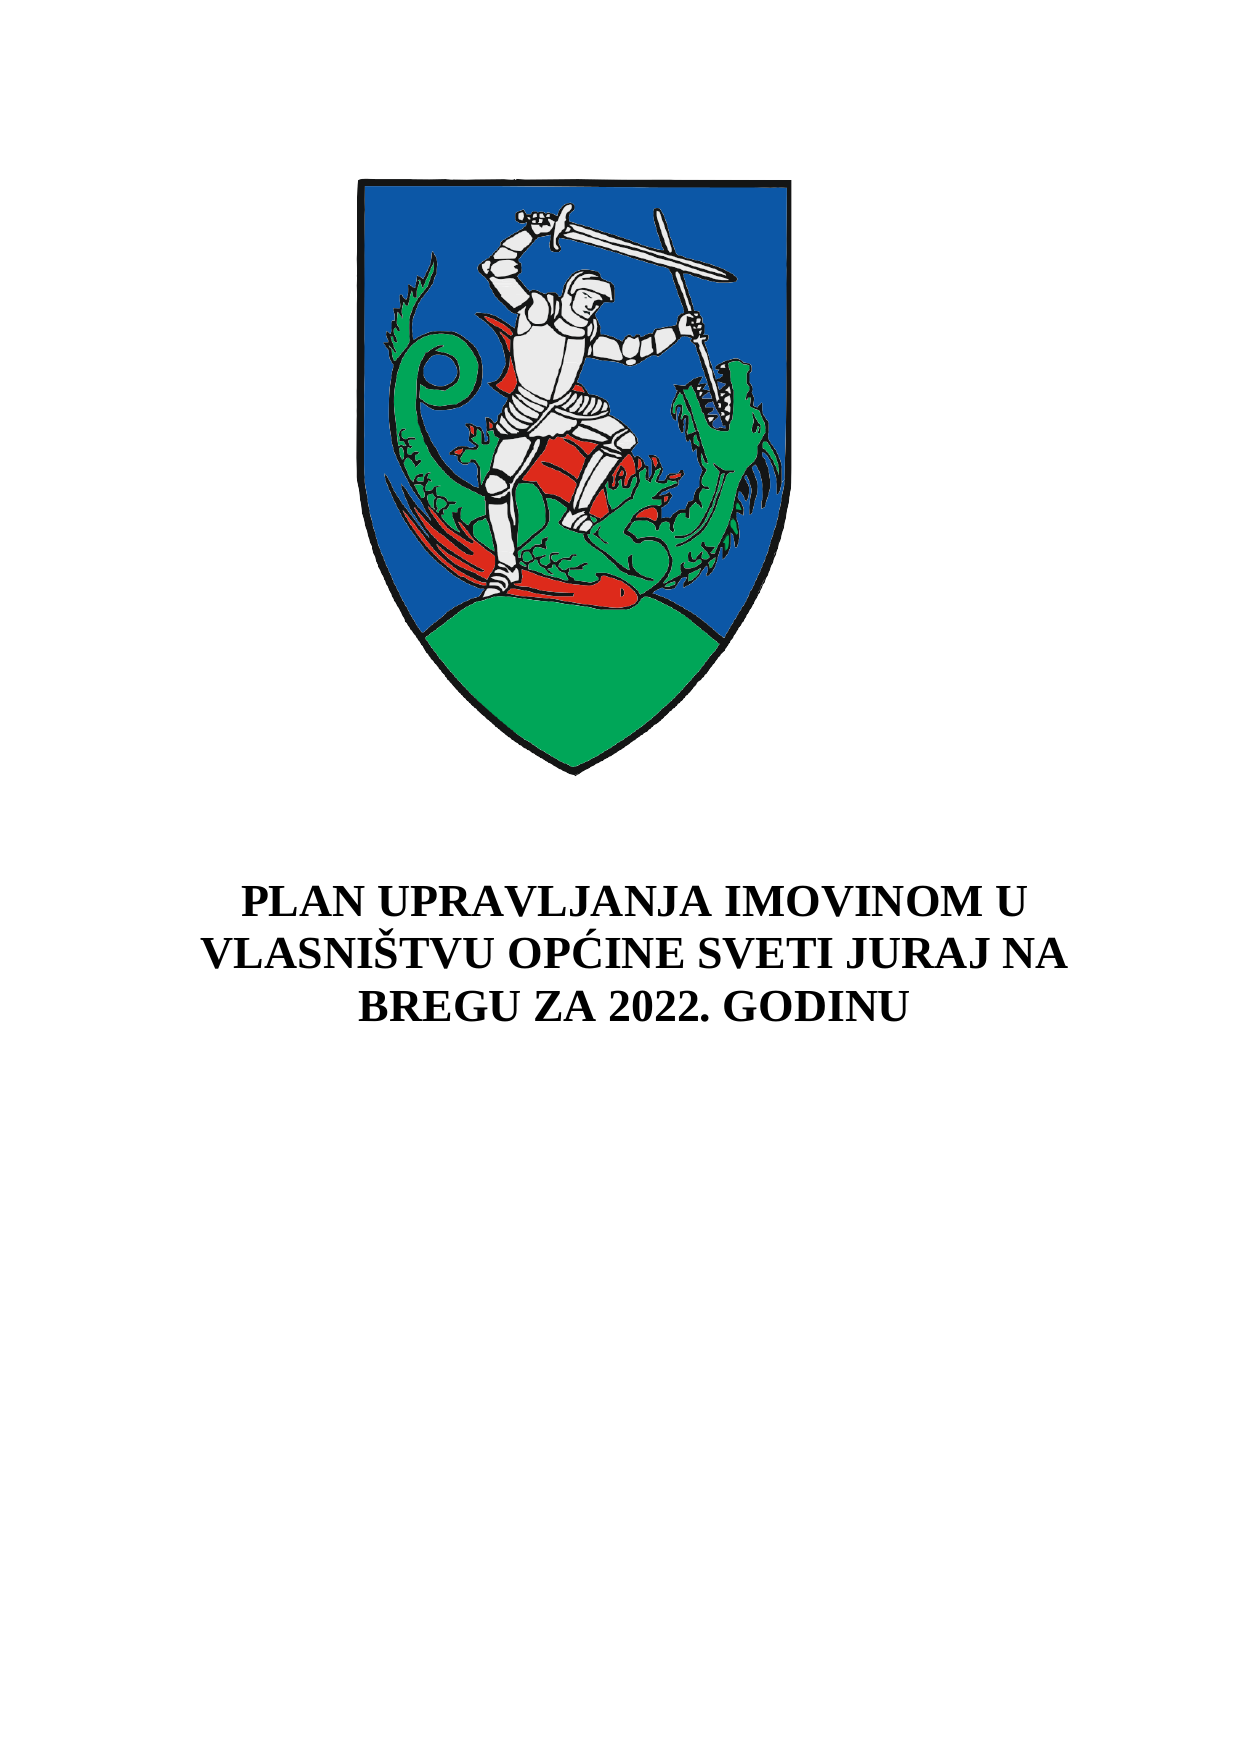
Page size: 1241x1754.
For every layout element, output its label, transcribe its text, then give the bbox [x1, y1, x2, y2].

text PLAN UPRAVLJANJA IMOVINOM U VLASNIŠTVU OPĆINE SVETI JURAJ NA BREGU ZA 2022. GODINU [148, 873, 1122, 1031]
